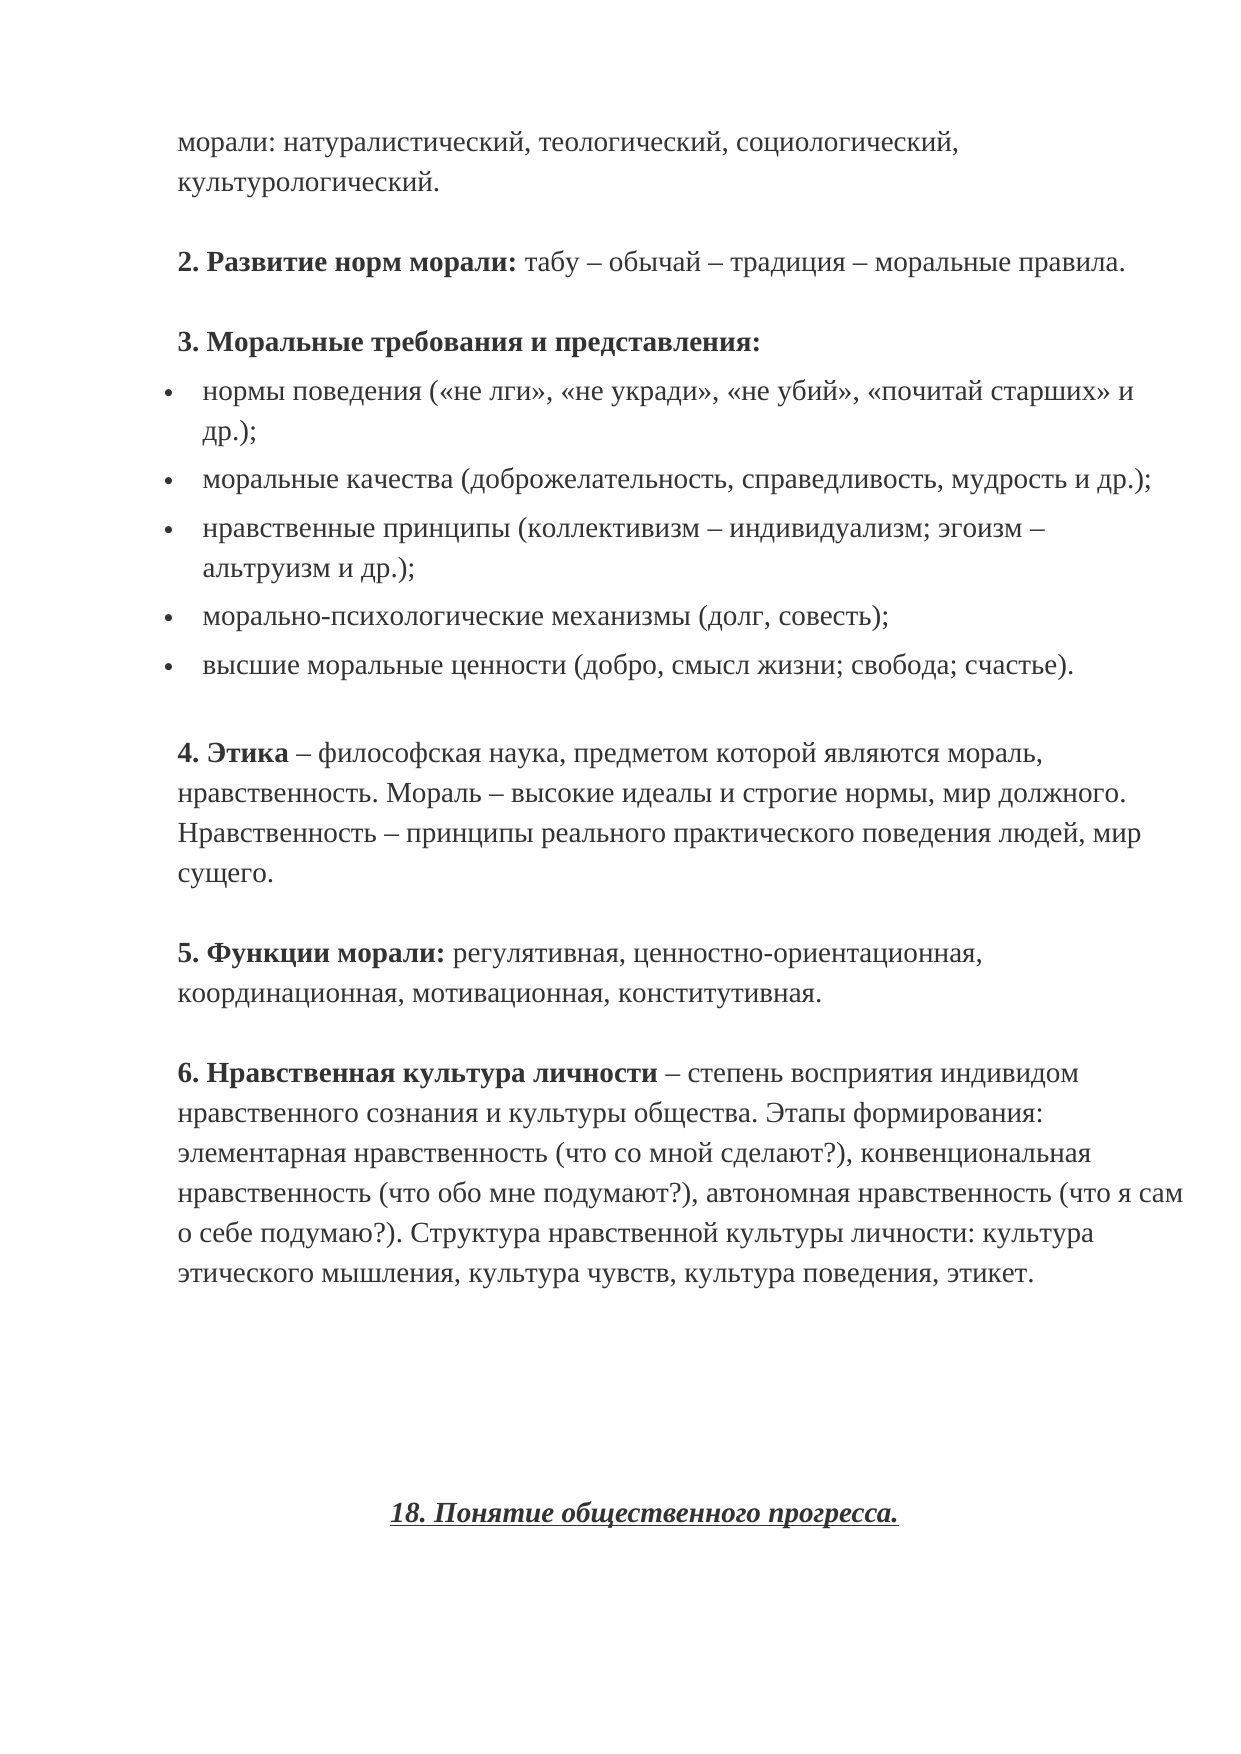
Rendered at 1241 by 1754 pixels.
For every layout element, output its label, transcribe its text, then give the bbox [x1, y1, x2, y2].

text 5. Функции морали: регулятивная, ценностно-ориентационная, координационная, мотивационная, конститутивная. [177, 889, 1196, 1009]
text 4. Этика – философская наука, предметом которой являются мораль, нравственность. Мораль – высокие идеалы и строгие нормы, мир должного. Нравственность – принципы реального практического поведения людей, мир сущего. [177, 689, 1196, 889]
list высшие моральные ценности (добро, смысл жизни; свобода; счастье). [165, 640, 1171, 680]
text 6. Нравственная культура личности – степень восприятия индивидом нравственного сознания и культуры общества. Этапы формирования: элементарная нравственность (что со мной сделают?), конвенциональная нравственность (что обо мне подумают?), автономная нравственность (что я сам о себе подумаю?). Структура нравственной культуры личности: культура этического мышления, культура чувств, культура поведения, этикет. [177, 1009, 1196, 1289]
text 18. Понятие общественного прогресса. [177, 1496, 1112, 1529]
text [177, 118, 1196, 198]
list морально-психологические механизмы (долг, совесть); [165, 592, 1171, 632]
text 2. Развитие норм морали: табу – обычай – традиция – моральные правила. [177, 198, 1196, 278]
list нравственные принципы (коллективизм – индивидуализм; эгоизм – альтруизм и др.); [165, 503, 1171, 583]
list нормы поведения («не лги», «не укради», «не убий», «почитай старших» и др.); [165, 367, 1171, 447]
list моральные качества (доброжелательность, справедливость, мудрость и др.); [165, 455, 1171, 495]
text 3. Моральные требования и представления: [177, 278, 1196, 358]
